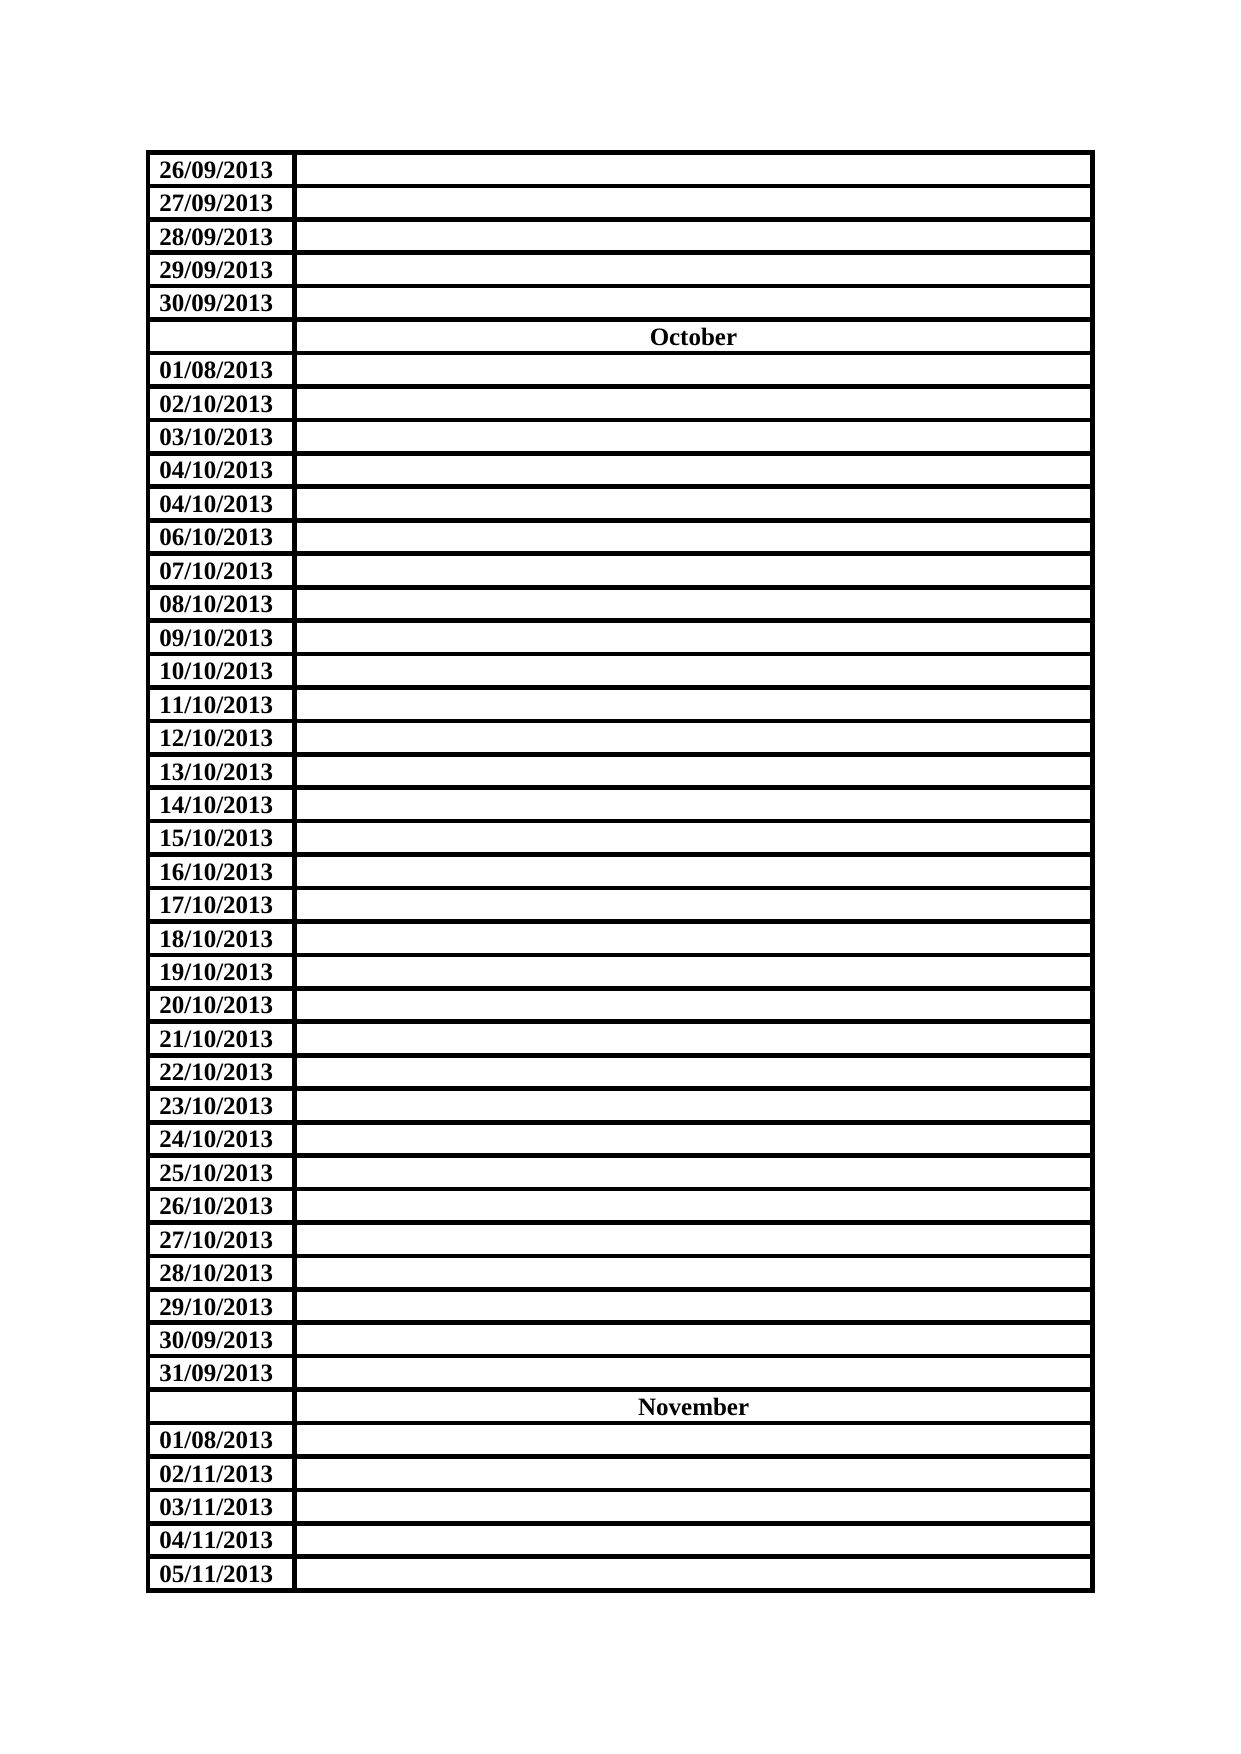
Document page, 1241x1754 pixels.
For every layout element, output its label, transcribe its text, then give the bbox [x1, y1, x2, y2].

table_cell [297, 1158, 1090, 1187]
table_cell [297, 155, 1090, 183]
table_cell [297, 1292, 1090, 1320]
table_cell 22/10/2013 [150, 1058, 292, 1086]
table_cell [297, 957, 1090, 986]
table_cell 26/09/2013 [150, 155, 292, 183]
table_cell [150, 1392, 292, 1421]
table_cell 25/10/2013 [150, 1158, 292, 1187]
table_cell [297, 1459, 1090, 1487]
table_cell November [297, 1392, 1090, 1421]
table_cell [297, 723, 1090, 752]
table_cell [297, 1559, 1090, 1588]
table_cell 14/10/2013 [150, 790, 292, 819]
table_cell 30/09/2013 [150, 1325, 292, 1354]
table_cell 18/10/2013 [150, 924, 292, 952]
table_cell 17/10/2013 [150, 890, 292, 919]
table_cell 19/10/2013 [150, 957, 292, 986]
table_cell [297, 389, 1090, 417]
table_cell [297, 1325, 1090, 1354]
table_cell October [297, 322, 1090, 351]
table_cell [297, 355, 1090, 384]
table_cell 03/11/2013 [150, 1492, 292, 1521]
table_cell [297, 623, 1090, 652]
table_cell [297, 1358, 1090, 1387]
table_cell [297, 1258, 1090, 1287]
table_cell [297, 991, 1090, 1019]
table_cell [297, 188, 1090, 217]
table_cell 23/10/2013 [150, 1091, 292, 1120]
table_cell [297, 489, 1090, 518]
table_cell [297, 1191, 1090, 1220]
table_cell 02/10/2013 [150, 389, 292, 417]
table_cell [297, 1526, 1090, 1554]
table_cell [297, 690, 1090, 718]
table_cell 08/10/2013 [150, 590, 292, 618]
table_cell 09/10/2013 [150, 623, 292, 652]
table_cell 28/10/2013 [150, 1258, 292, 1287]
table_cell 13/10/2013 [150, 757, 292, 785]
table_cell 31/09/2013 [150, 1358, 292, 1387]
table_cell [297, 1492, 1090, 1521]
table_cell 04/10/2013 [150, 456, 292, 484]
table_cell 10/10/2013 [150, 656, 292, 685]
table_cell [297, 288, 1090, 317]
table_cell [297, 1125, 1090, 1153]
table_cell 16/10/2013 [150, 857, 292, 886]
table_cell 07/10/2013 [150, 556, 292, 585]
table_cell [297, 456, 1090, 484]
table_cell [297, 422, 1090, 451]
table_cell 03/10/2013 [150, 422, 292, 451]
table_cell 11/10/2013 [150, 690, 292, 718]
table_cell [297, 523, 1090, 551]
table_cell 26/10/2013 [150, 1191, 292, 1220]
table_cell 04/10/2013 [150, 489, 292, 518]
table_cell 24/10/2013 [150, 1125, 292, 1153]
table_cell 20/10/2013 [150, 991, 292, 1019]
table_cell 29/10/2013 [150, 1292, 292, 1320]
table_cell [297, 1425, 1090, 1454]
table_cell [297, 255, 1090, 284]
table_cell [297, 924, 1090, 952]
table_cell 01/08/2013 [150, 1425, 292, 1454]
table_cell [297, 1091, 1090, 1120]
table_cell 02/11/2013 [150, 1459, 292, 1487]
table_cell 27/10/2013 [150, 1225, 292, 1253]
table_cell 12/10/2013 [150, 723, 292, 752]
table_cell [297, 1024, 1090, 1053]
table_cell [297, 757, 1090, 785]
table_cell 04/11/2013 [150, 1526, 292, 1554]
table_cell [297, 1225, 1090, 1253]
table_cell [297, 656, 1090, 685]
table_cell [297, 1058, 1090, 1086]
table_cell [297, 890, 1090, 919]
table_cell 28/09/2013 [150, 222, 292, 250]
table_cell 29/09/2013 [150, 255, 292, 284]
table_cell [297, 790, 1090, 819]
table_cell 21/10/2013 [150, 1024, 292, 1053]
table_cell [297, 590, 1090, 618]
table_cell [297, 857, 1090, 886]
table_cell 30/09/2013 [150, 288, 292, 317]
table_cell [297, 823, 1090, 852]
table_cell 06/10/2013 [150, 523, 292, 551]
table_cell 15/10/2013 [150, 823, 292, 852]
table_cell 01/08/2013 [150, 355, 292, 384]
table_cell [297, 222, 1090, 250]
table_cell 05/11/2013 [150, 1559, 292, 1588]
table_cell [297, 556, 1090, 585]
table_cell 27/09/2013 [150, 188, 292, 217]
table_cell [150, 322, 292, 351]
